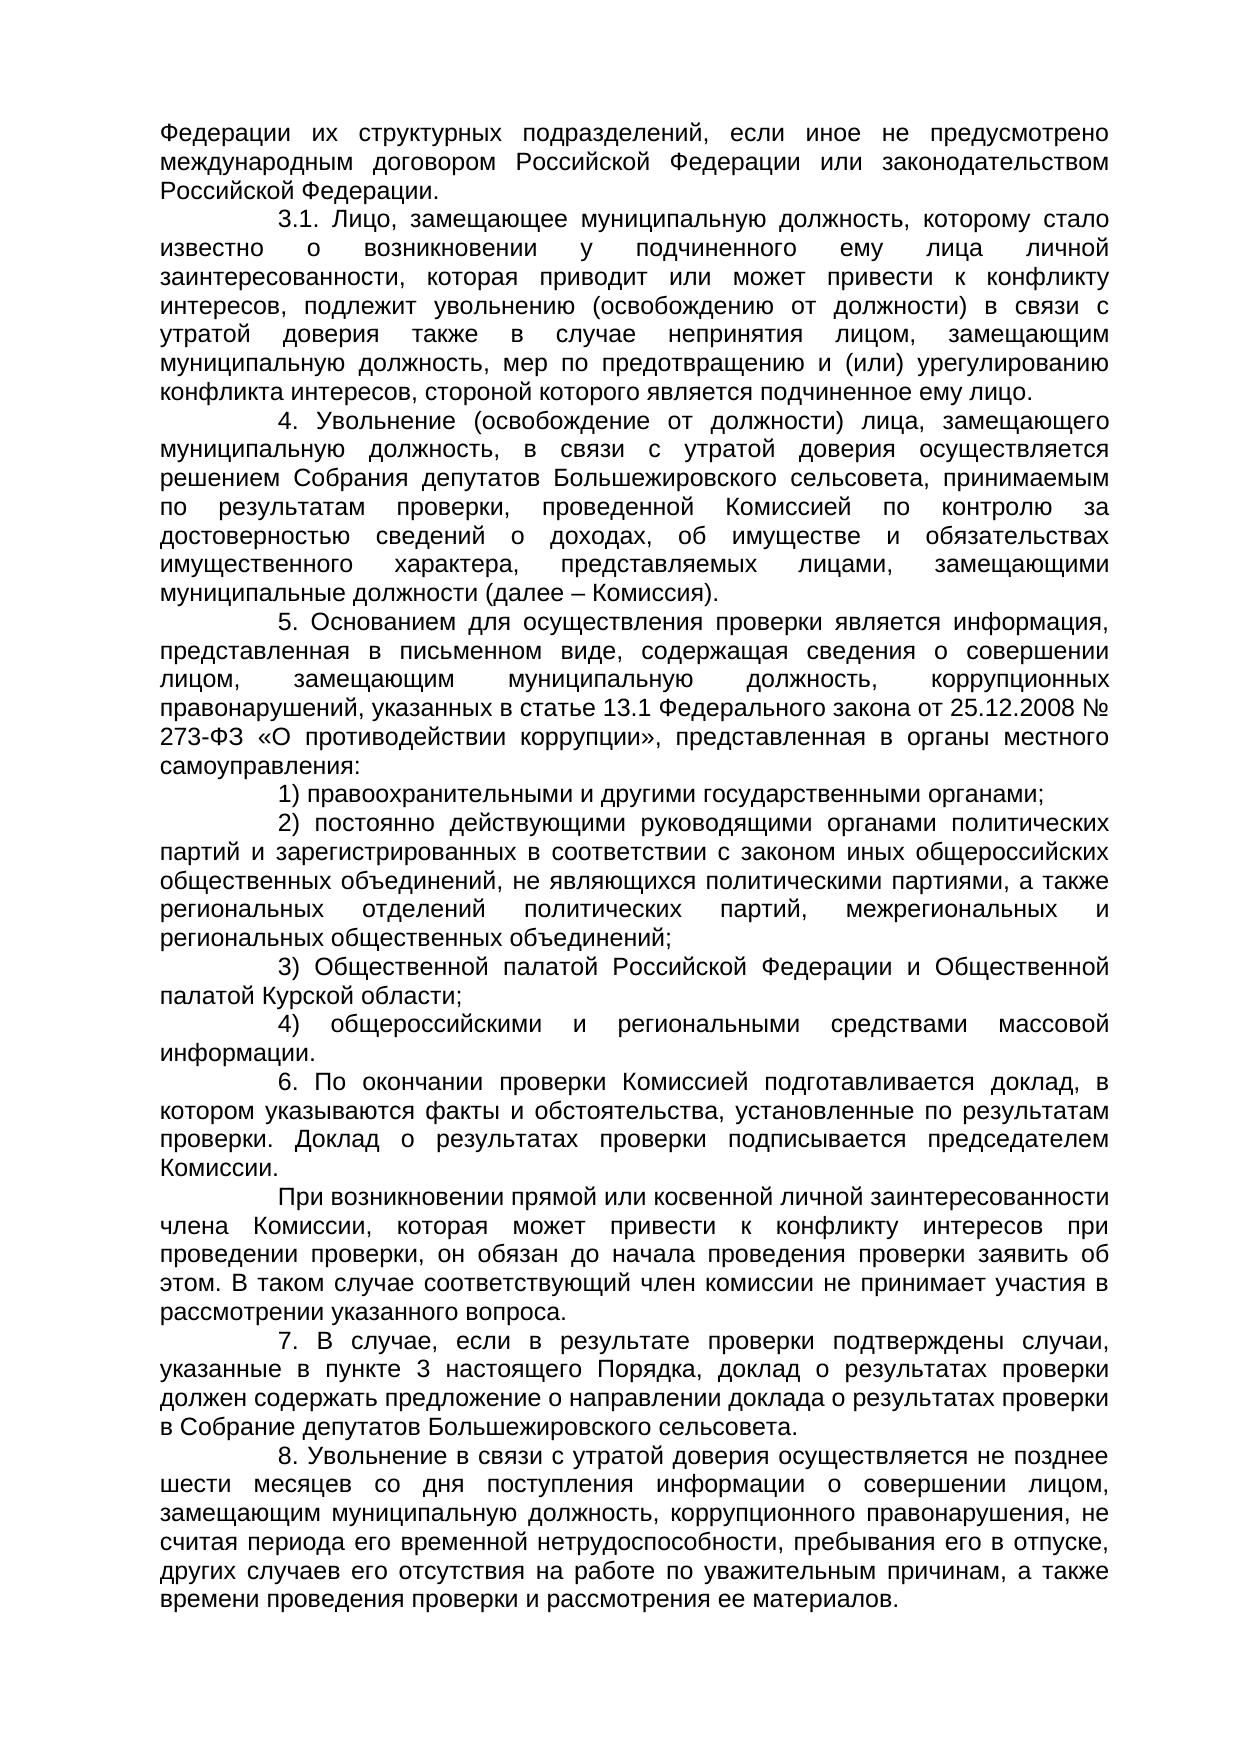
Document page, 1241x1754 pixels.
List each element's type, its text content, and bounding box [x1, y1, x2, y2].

text При возникновении прямой или косвенной личной заинтересованности члена Комиссии, которая может привести к конфликту интересов при проведении проверки, он обязан до начала проведения проверки заявить об этом. В таком случае соответствующий член комиссии не принимает участия в рассмотрении указанного вопроса. [159, 1182, 1110, 1326]
text 3.1. Лицо, замещающее муниципальную должность, которому стало известно о возникновении у подчиненного ему лица личной заинтересованности, которая приводит или может привести к конфликту интересов, подлежит увольнению (освобождению от должности) в связи с утратой доверия также в случае непринятия лицом, замещающим муниципальную должность, мер по предотвращению и (или) урегулированию конфликта интересов, стороной которого является подчиненное ему лицо. [159, 204, 1110, 406]
text 4) общероссийскими и региональными средствами массовой информации. [159, 1009, 1110, 1067]
text 3) Общественной палатой Российской Федерации и Общественной палатой Курской области; [159, 952, 1110, 1009]
text 4. Увольнение (освобождение от должности) лица, замещающего муниципальную должность, в связи с утратой доверия осуществляется решением Собрания депутатов Большежировского сельсовета, принимаемым по результатам проверки, проведенной Комиссией по контролю за достоверностью сведений о доходах, об имуществе и обязательствах имущественного характера, представляемых лицами, замещающими муниципальные должности (далее – Комиссия). [159, 406, 1110, 607]
text 8. Увольнение в связи с утратой доверия осуществляется не позднее шести месяцев со дня поступления информации о совершении лицом, замещающим муниципальную должность, коррупционного правонарушения, не считая периода его временной нетрудоспособности, пребывания его в отпуске, других случаев его отсутствия на работе по уважительным причинам, а также времени проведения проверки и рассмотрения ее материалов. [159, 1441, 1110, 1613]
text 6. По окончании проверки Комиссией подготавливается доклад, в котором указываются факты и обстоятельства, установленные по результатам проверки. Доклад о результатах проверки подписывается председателем Комиссии. [159, 1067, 1110, 1182]
text 5. Основанием для осуществления проверки является информация, представленная в письменном виде, содержащая сведения о совершении лицом, замещающим муниципальную должность, коррупционных правонарушений, указанных в статье 13.1 Федерального закона от 25.12.2008 № 273-ФЗ «О противодействии коррупции», представленная в органы местного самоуправления: [159, 607, 1110, 779]
text 2) постоянно действующими руководящими органами политических партий и зарегистрированных в соответствии с законом иных общероссийских общественных объединений, не являющихся политическими партиями, а также региональных отделений политических партий, межрегиональных и региональных общественных объединений; [159, 808, 1110, 952]
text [159, 118, 1110, 204]
text 1) правоохранительными и другими государственными органами; [159, 779, 1110, 808]
text 7. В случае, если в результате проверки подтверждены случаи, указанные в пункте 3 настоящего Порядка, доклад о результатах проверки должен содержать предложение о направлении доклада о результатах проверки в Собрание депутатов Большежировского сельсовета. [159, 1326, 1110, 1441]
